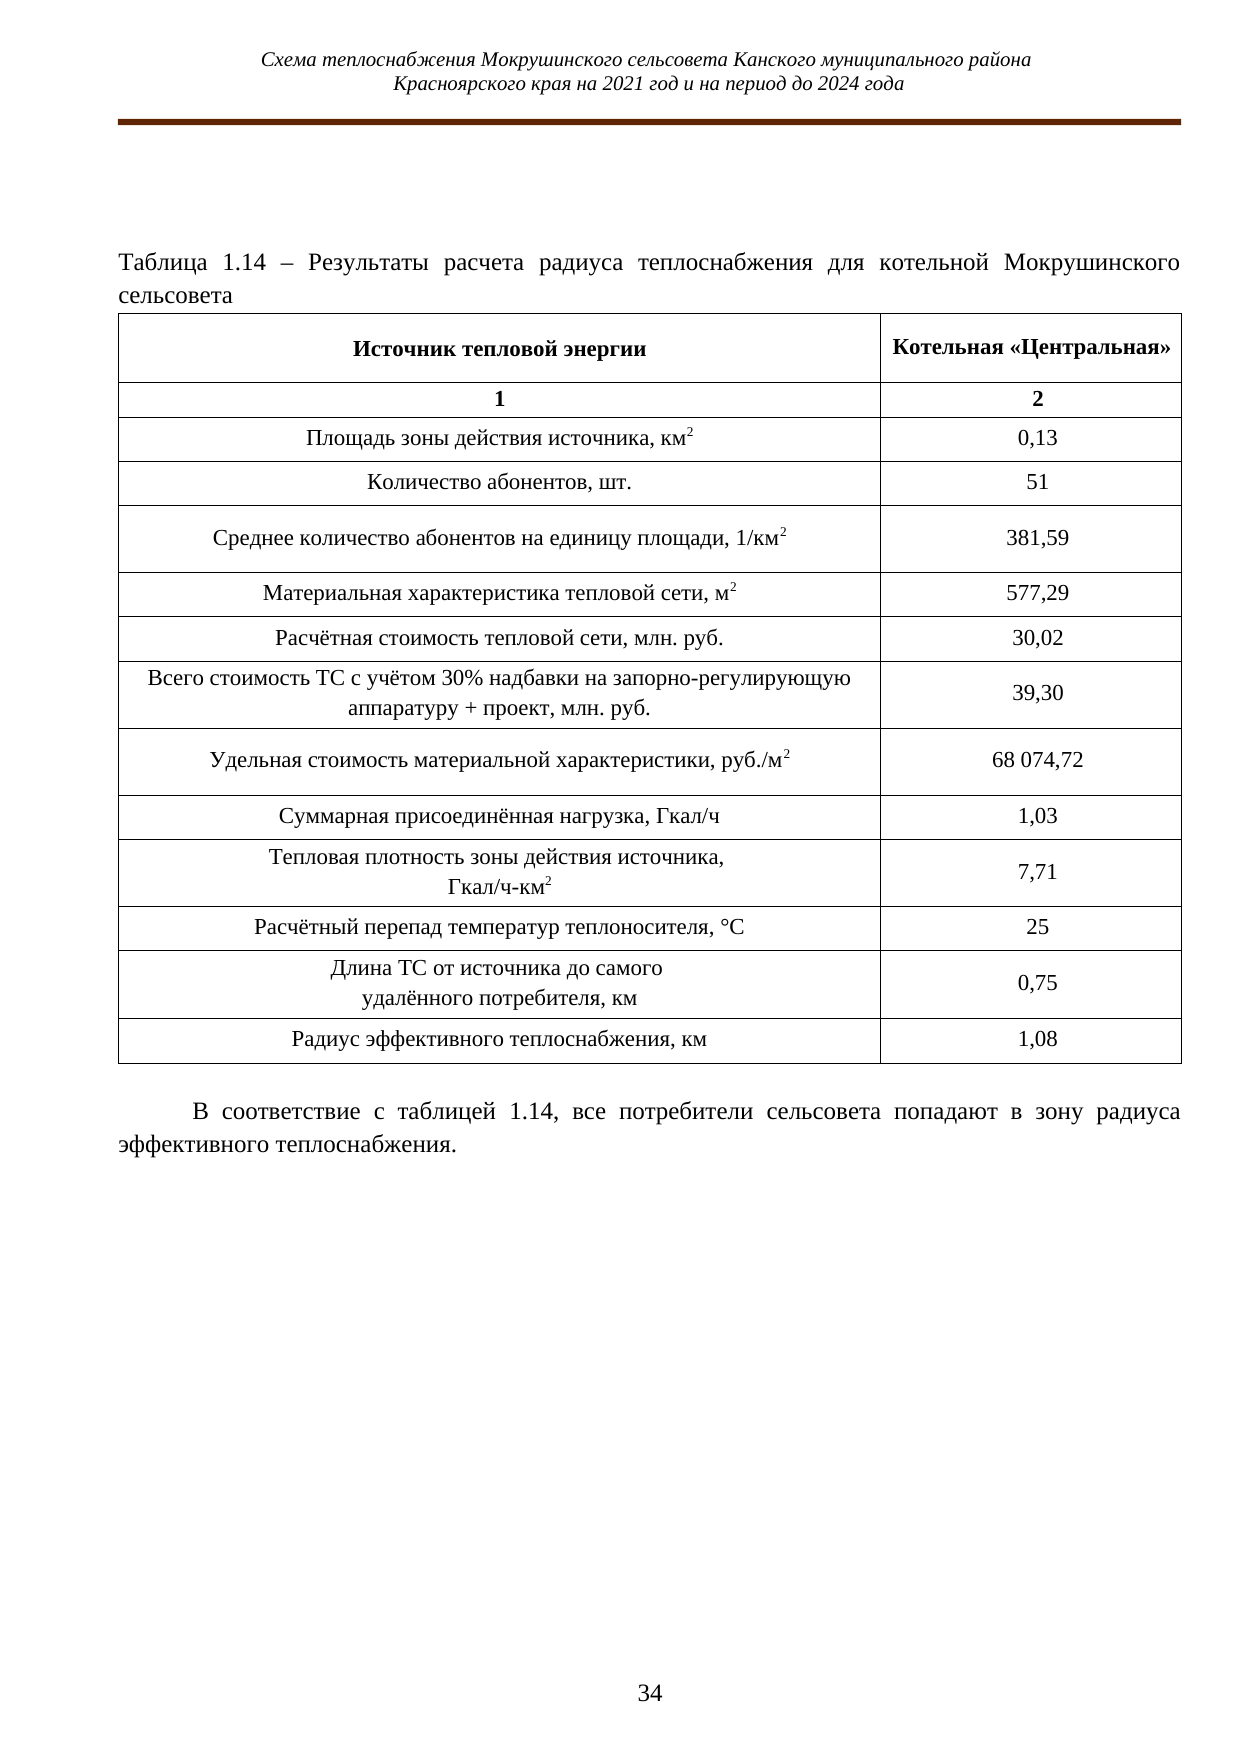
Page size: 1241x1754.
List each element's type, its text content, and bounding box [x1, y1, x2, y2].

table_header Котельная «Центральная» [881, 314, 1181, 382]
text В соответствие с таблицей 1.14, все потребители сельсовета попадают в зону радиуса эффективного теплоснабжения. [118, 1096, 1181, 1158]
table_cell 25 [881, 907, 1181, 950]
table_cell Среднее количество абонентов на единицу площади, 1/км2 [119, 506, 880, 572]
table_cell Радиус эффективного теплоснабжения, км [119, 1019, 880, 1062]
table_cell Длина ТС от источника до самого удалённого потребителя, км [119, 951, 880, 1017]
table_cell 577,29 [881, 573, 1181, 616]
table_cell Материальная характеристика тепловой сети, м2 [119, 573, 880, 616]
table_cell 0,13 [881, 418, 1181, 461]
table_cell Количество абонентов, шт. [119, 462, 880, 505]
table_cell Площадь зоны действия источника, км2 [119, 418, 880, 461]
table_cell Расчётный перепад температур теплоносителя, °С [119, 907, 880, 950]
table_cell 2 [881, 383, 1181, 417]
table_cell 30,02 [881, 617, 1181, 661]
table_cell Суммарная присоединённая нагрузка, Гкал/ч [119, 796, 880, 839]
table_cell 381,59 [881, 506, 1181, 572]
text Таблица 1.14 – Результаты расчета радиуса теплоснабжения для котельной Мокрушинского сельсовета [118, 247, 1181, 308]
table_cell Всего стоимость ТС с учётом 30% надбавки на запорно-регулирующую аппаратуру + проект, млн. руб. [119, 662, 880, 727]
table_cell 51 [881, 462, 1181, 505]
table_cell 1 [119, 383, 880, 417]
table_cell Тепловая плотность зоны действия источника, Гкал/ч-км2 [119, 840, 880, 906]
table_cell 1,08 [881, 1019, 1181, 1062]
table_cell 0,75 [881, 951, 1181, 1017]
table_cell 68 074,72 [881, 729, 1181, 794]
table_cell Расчётная стоимость тепловой сети, млн. руб. [119, 617, 880, 661]
table_header Источник тепловой энергии [119, 314, 880, 382]
table_cell 39,30 [881, 662, 1181, 727]
table_cell Удельная стоимость материальной характеристики, руб./м2 [119, 729, 880, 794]
table_cell 1,03 [881, 796, 1181, 839]
table_cell 7,71 [881, 840, 1181, 906]
